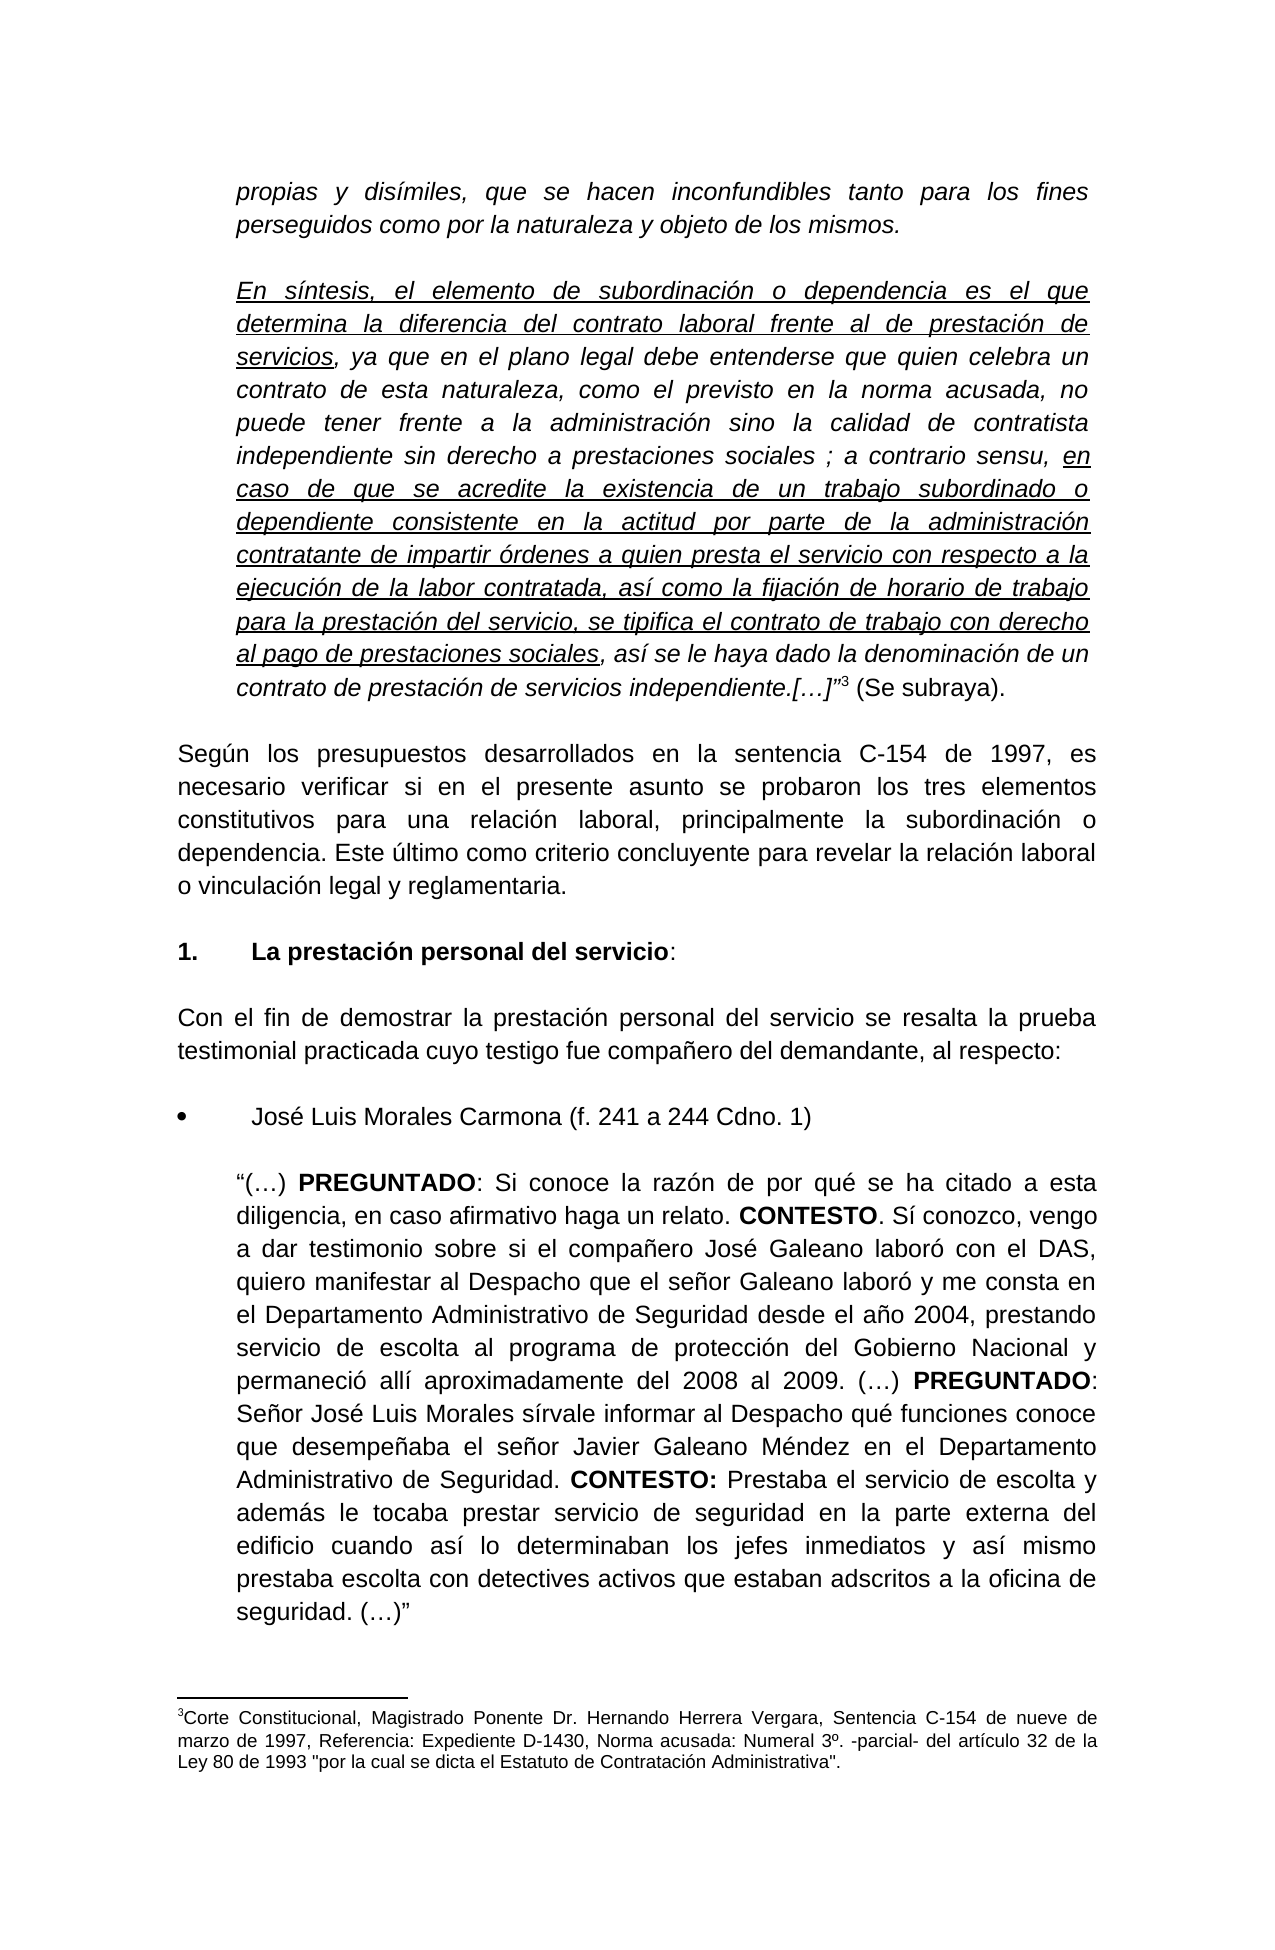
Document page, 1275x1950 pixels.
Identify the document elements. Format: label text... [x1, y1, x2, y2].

text Según los presupuestos desarrollados en la sentencia C-154 de 1997, es necesario verificar si en el presente asunto se probaron los tres elementos constitutivos para una relación laboral, principalmente la subordinación o dependencia. Este último como criterio concluyente para revelar la relación laboral o vinculación legal y reglamentaria. [177, 738, 1098, 899]
list “(…) PREGUNTADO: Si conoce la razón de por qué se ha citado a esta diligencia, en caso afirmativo haga un relato. CONTESTO. Sí conozco, vengo a dar testimonio sobre si el compañero José Galeano laboró con el DAS, quiero manifestar al Despacho que el señor Galeano laboró y me consta en el Departamento Administrativo de Seguridad desde el año 2004, prestando servicio de escolta al programa de protección del Gobierno Nacional y permaneció allí aproximadamente del 2008 al 2009. (…) PREGUNTADO: Señor José Luis Morales sírvale informar al Despacho qué funciones conoce que desempeñaba el señor Javier Galeano Méndez en el Departamento Administrativo de Seguridad. CONTESTO: Prestaba el servicio de escolta y además le tocaba prestar servicio de seguridad en la parte externa del edificio cuando así lo determinaban los jefes inmediatos y así mismo prestaba escolta con detectives activos que estaban adscritos a la oficina de seguridad. (…)” [236, 1168, 1098, 1626]
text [236, 177, 1093, 239]
list La prestación personal del servicio: [177, 937, 1098, 965]
text En síntesis, el elemento de subordinación o dependencia es el que determina la diferencia del contrato laboral frente al de prestación de servicios, ya que en el plano legal debe entenderse que quien celebra un contrato de esta naturaleza, como el previsto en la norma acusada, no puede tener frente a la administración sino la calidad de contratista independiente sin derecho a prestaciones sociales ; a contrario sensu, en caso de que se acredite la existencia de un trabajo subordinado o dependiente consistente en la actitud por parte de la administración contratante de impartir órdenes a quien presta el servicio con respecto a la ejecución de la labor contratada, así como la fijación de horario de trabajo para la prestación del servicio, se tipifica el contrato de trabajo con derecho al pago de prestaciones sociales, así se le haya dado la denominación de un contrato de prestación de servicios independiente.[…]” (Se subraya). [236, 276, 1093, 701]
list Con el fin de demostrar la prestación personal del servicio se resalta la prueba testimonial practicada cuyo testigo fue compañero del demandante, al respecto: [177, 1003, 1098, 1064]
list José Luis Morales Carmona (f. 241 a 244 Cdno. 1) [177, 1102, 1098, 1131]
